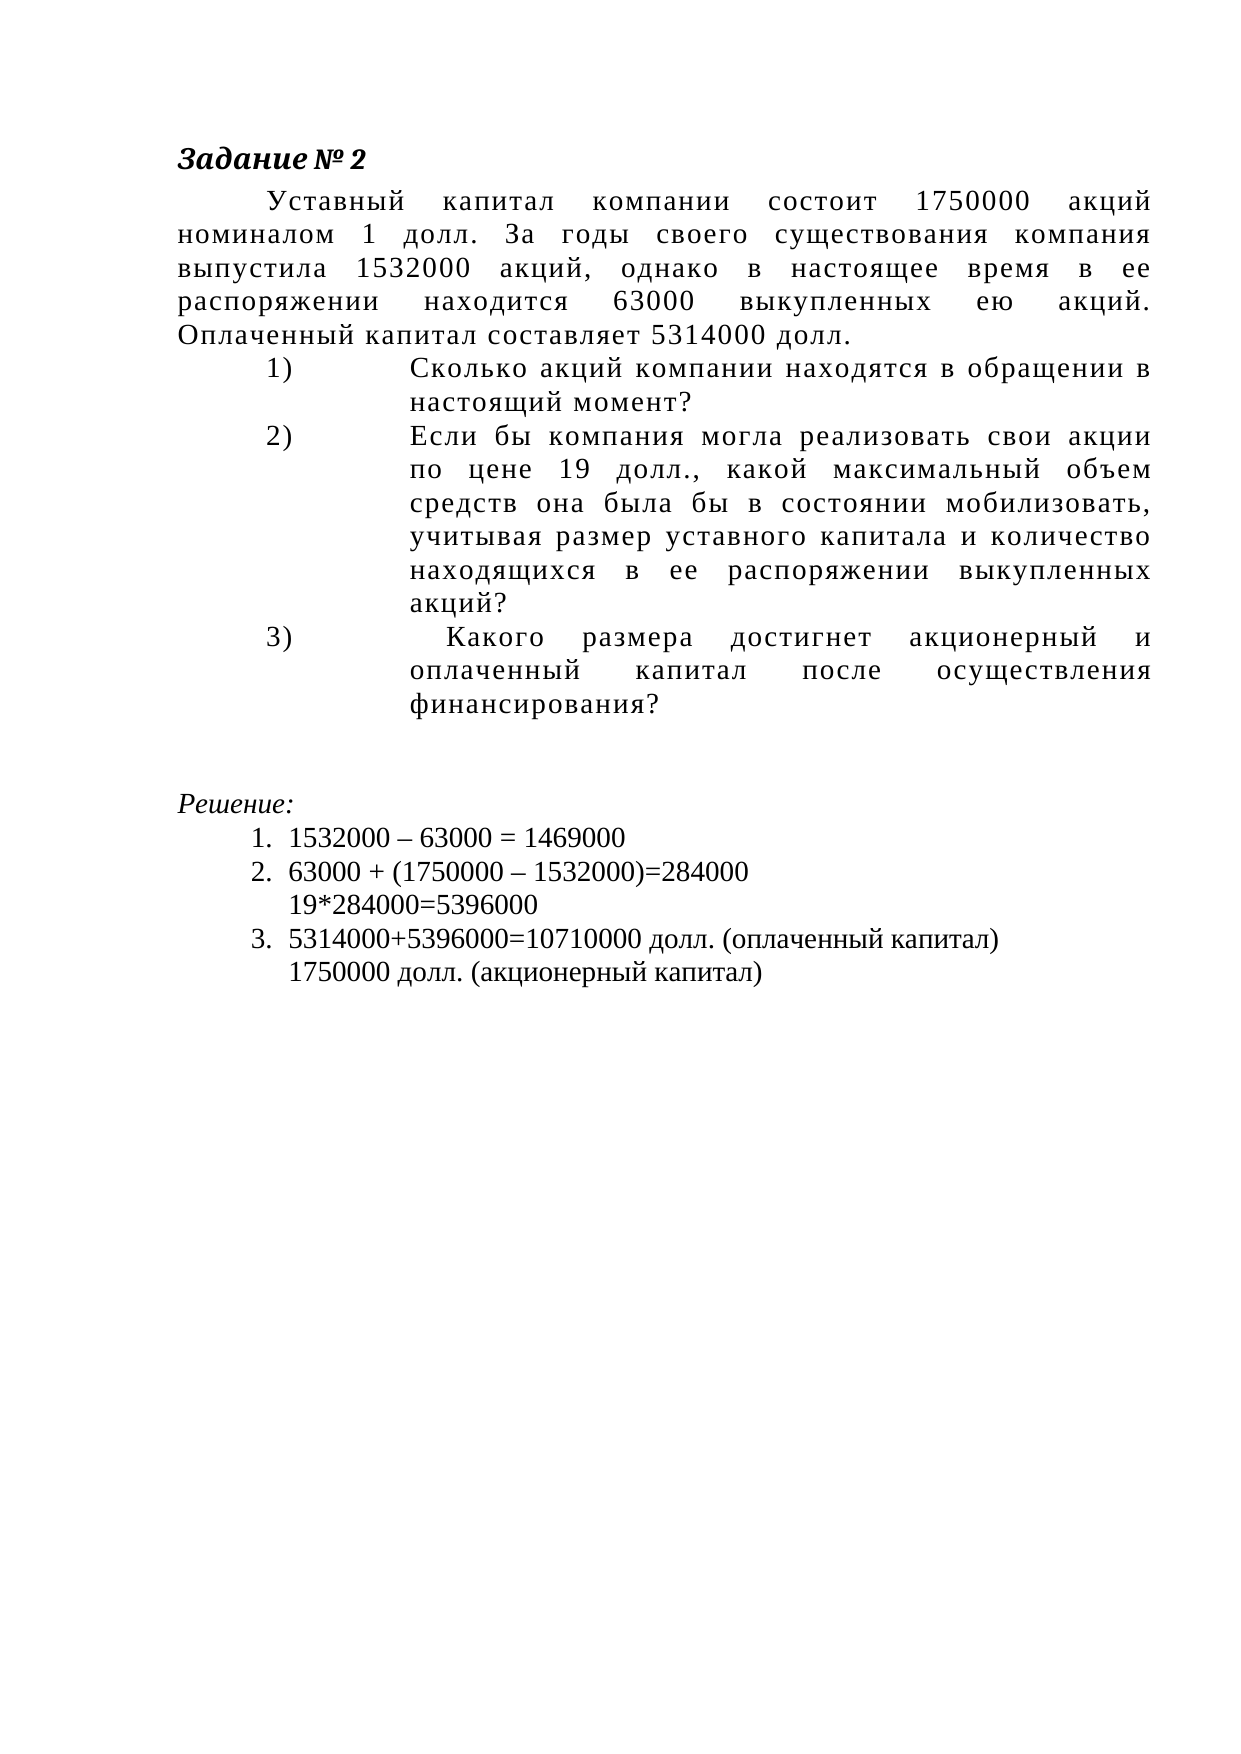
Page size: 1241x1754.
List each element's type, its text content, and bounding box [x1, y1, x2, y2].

list Сколько акций компании находятся в обращении в настоящий момент? [266, 351, 1152, 418]
text Уставный капитал компании состоит 1750000 акций номиналом 1 долл. За годы своего существования компания выпустила 1532000 акций, однако в настоящее время в ее распоряжении находится 63000 выкупленных ею акций. Оплаченный капитал составляет 5314000 долл. [177, 183, 1152, 351]
list Если бы компания могла реализовать свои акции по цене 19 долл., какой максимальный объем средств она была бы в состоянии мобилизовать, учитывая размер уставного капитала и количество находящихся в ее распоряжении выкупленных акций? [266, 418, 1152, 619]
text Решение: [177, 787, 1152, 820]
list 5314000+5396000=10710000 долл. (оплаченный капитал) [251, 921, 1152, 954]
list Какого размера достигнет акционерный и оплаченный капитал после осуществления финансирования? [266, 619, 1152, 719]
list 63000 + (1750000 – 1532000)=284000 [251, 854, 1152, 887]
subtitle Задание № 2 [177, 143, 1152, 177]
text 1750000 долл. (акционерный капитал) [288, 954, 1152, 988]
list 1532000 – 63000 = 1469000 [251, 820, 1152, 854]
text 19*284000=5396000 [288, 887, 1152, 921]
